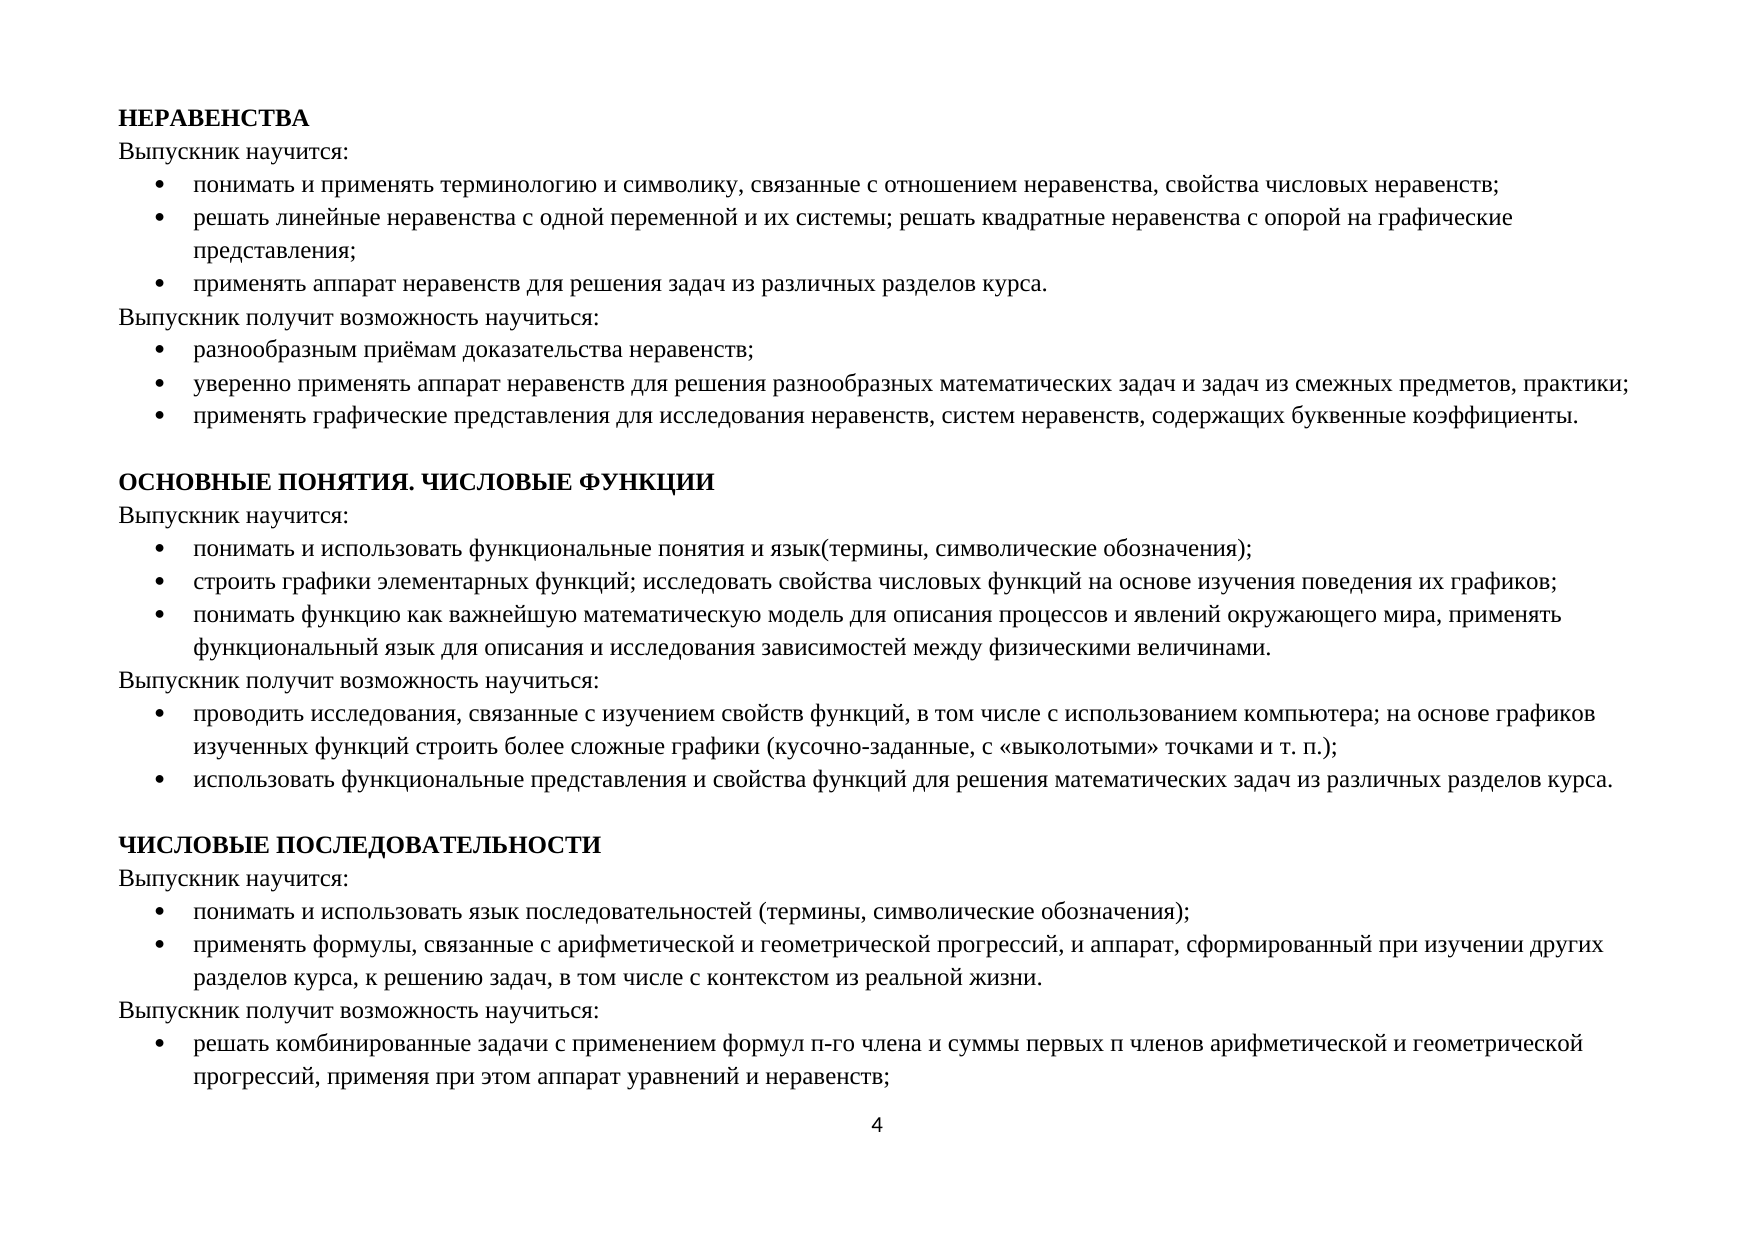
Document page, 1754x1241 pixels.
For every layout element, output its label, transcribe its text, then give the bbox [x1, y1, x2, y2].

list разнообразным приёмам доказательства неравенств; [156, 334, 1636, 363]
text Выпускник получит возможность научиться: [118, 302, 1636, 330]
list проводить исследования, связанные с изучением свойств функций, в том числе с использованием компьютера; на основе графиков изученных функций строить более сложные графики (кусочно-заданные, с «выколотыми» точками и т. п.); [156, 698, 1636, 759]
list уверенно применять аппарат неравенств для решения разнообразных математических задач и задач из смежных предметов, практики; [156, 368, 1636, 396]
list использовать функциональные представления и свойства функций для решения математических задач из различных разделов курса. [156, 764, 1636, 793]
text Выпускник научится: [118, 500, 1636, 528]
list понимать и применять терминологию и символику, связанные с отношением неравенства, свойства числовых неравенств; [156, 169, 1636, 198]
list применять графические представления для исследования неравенств, систем неравенств, содержащих буквенные коэффициенты. [156, 401, 1636, 429]
text Выпускник получит возможность научиться: [118, 665, 1636, 693]
list решать линейные неравенства с одной переменной и их системы; решать квадратные неравенства с опорой на графические представления; [156, 202, 1636, 264]
list решать комбинированные задачи с применением формул п-го члена и суммы первых п членов арифметической и геометрической прогрессий, применяя при этом аппарат уравнений и неравенств; [156, 1028, 1636, 1090]
text НЕРАВЕНСТВА [118, 103, 1636, 132]
text Выпускник научится: [118, 863, 1636, 892]
text ОСНОВНЫЕ ПОНЯТИЯ. ЧИСЛОВЫЕ ФУНКЦИИ [118, 467, 1636, 495]
list понимать и использовать язык последовательностей (термины, символические обозначения); [156, 896, 1636, 925]
list понимать функцию как важнейшую математическую модель для описания процессов и явлений окружающего мира, применять функциональный язык для описания и исследования зависимостей между физическими величинами. [156, 599, 1636, 661]
text ЧИСЛОВЫЕ ПОСЛЕДОВАТЕЛЬНОСТИ [118, 830, 1636, 859]
text Выпускник научится: [118, 136, 1636, 165]
list строить графики элементарных функций; исследовать свойства числовых функций на основе изучения поведения их графиков; [156, 566, 1636, 594]
list применять формулы, связанные с арифметической и геометрической прогрессий, и аппарат, сформированный при изучении других разделов курса, к решению задач, в том числе с контекстом из реальной жизни. [156, 929, 1636, 991]
list применять аппарат неравенств для решения задач из различных разделов курса. [156, 268, 1636, 297]
list понимать и использовать функциональные понятия и язык(термины, символические обозначения); [156, 533, 1636, 561]
text Выпускник получит возможность научиться: [118, 995, 1636, 1024]
